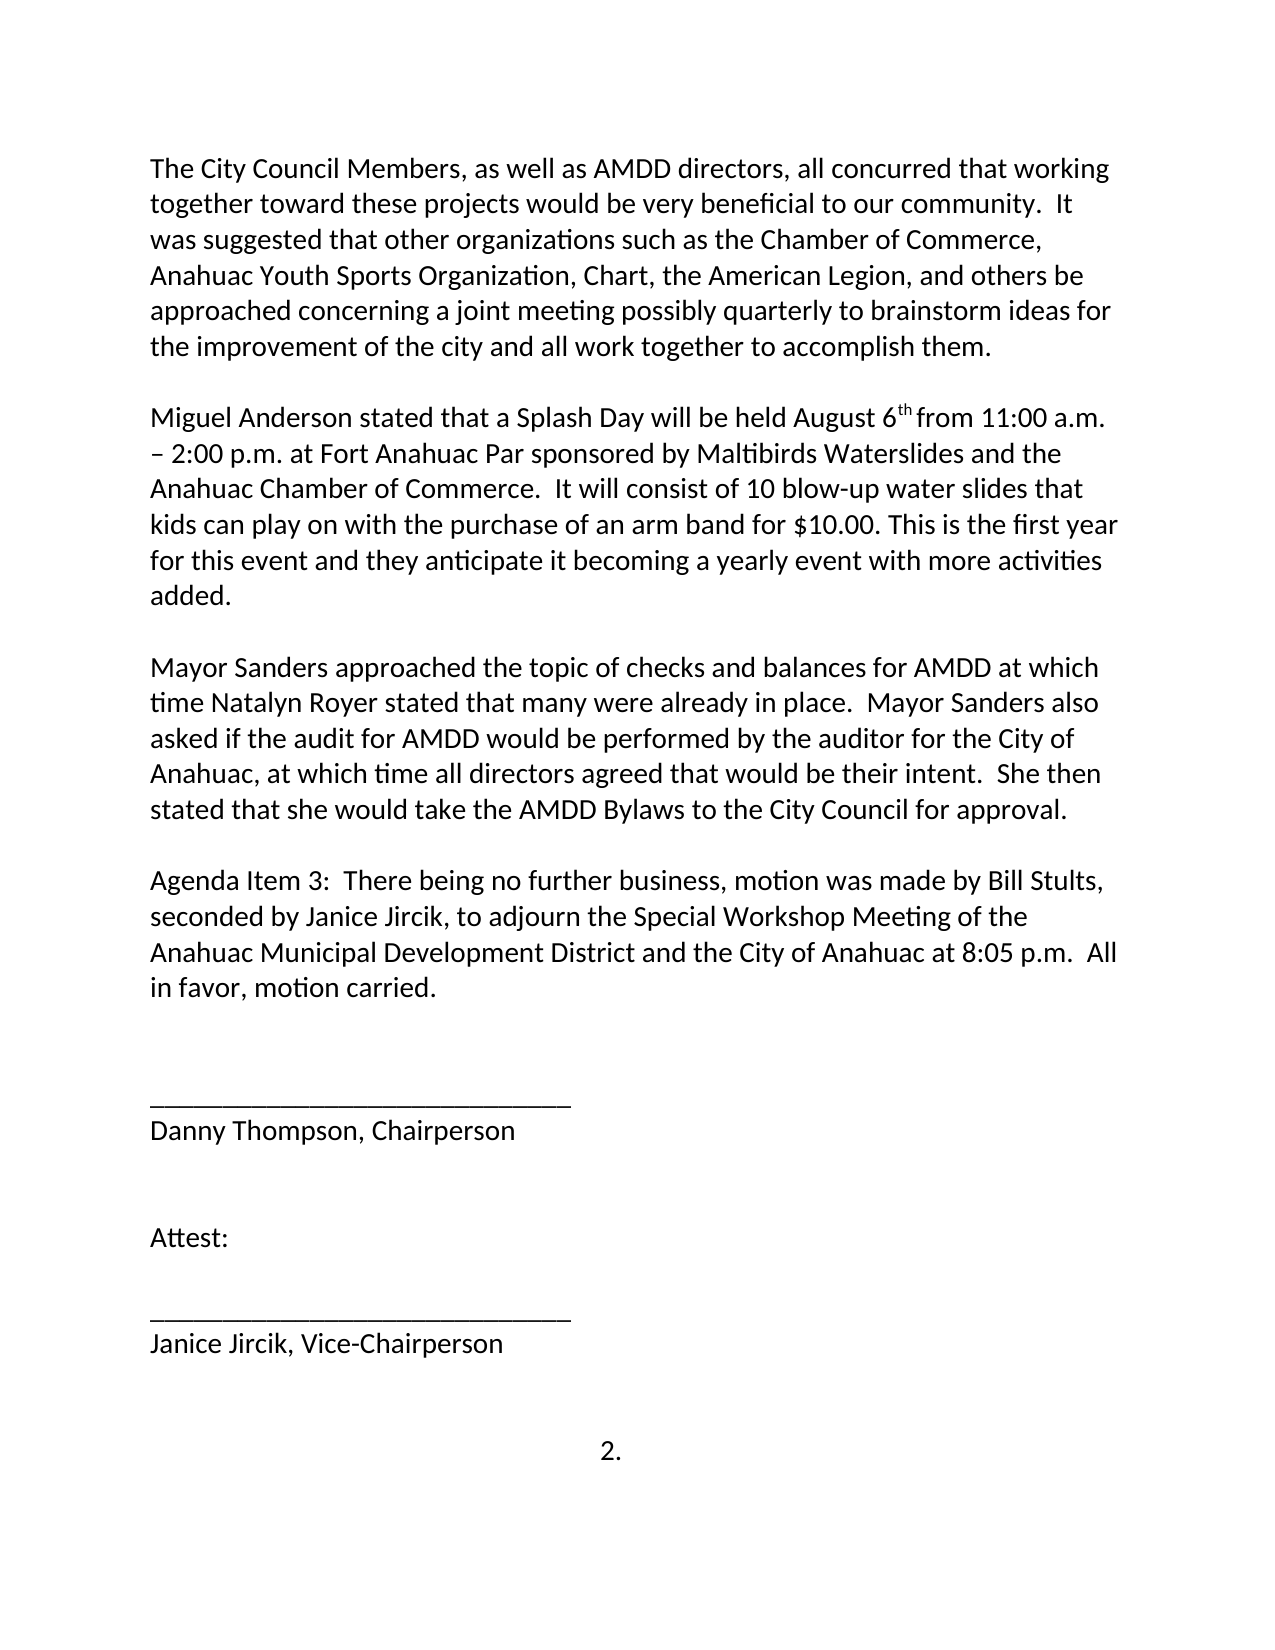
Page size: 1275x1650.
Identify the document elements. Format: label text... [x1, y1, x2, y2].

text 2. [150, 1432, 1125, 1468]
text Mayor Sanders approached the topic of checks and balances for AMDD at which time Natalyn Royer stated that many were already in place. Mayor Sanders also asked if the audit for AMDD would be performed by the auditor for the City of Anahuac, at which time all directors agreed that would be their intent. She then stated that she would take the AMDD Bylaws to the City Council for approval. [150, 649, 1125, 827]
text Miguel Anderson stated that a Splash Day will be held August 6th from 11:00 a.m. – 2:00 p.m. at Fort Anahuac Par sponsored by Maltibirds Waterslides and the Anahuac Chamber of Commerce. It will consist of 10 blow-up water slides that kids can play on with the purchase of an arm band for $10.00. This is the first year for this event and they anticipate it becoming a yearly event with more activities added. [150, 399, 1125, 613]
text Agenda Item 3: There being no further business, motion was made by Bill Stults, seconded by Janice Jircik, to adjourn the Special Workshop Meeting of the Anahuac Municipal Development District and the City of Anahuac at 8:05 p.m. All in favor, motion carried. [150, 862, 1125, 1005]
text _____________________________ [150, 1290, 1125, 1326]
text Janice Jircik, Vice-Chairperson [150, 1326, 1125, 1361]
text Attest: [150, 1219, 1125, 1254]
text _____________________________ [150, 1076, 1125, 1112]
text The City Council Members, as well as AMDD directors, all concurred that working together toward these projects would be very beneficial to our community. It was suggested that other organizations such as the Chamber of Commerce, Anahuac Youth Sports Organization, Chart, the American Legion, and others be approached concerning a joint meeting possibly quarterly to brainstorm ideas for the improvement of the city and all work together to accomplish them. [150, 150, 1125, 364]
text Danny Thompson, Chairperson [150, 1112, 1125, 1147]
